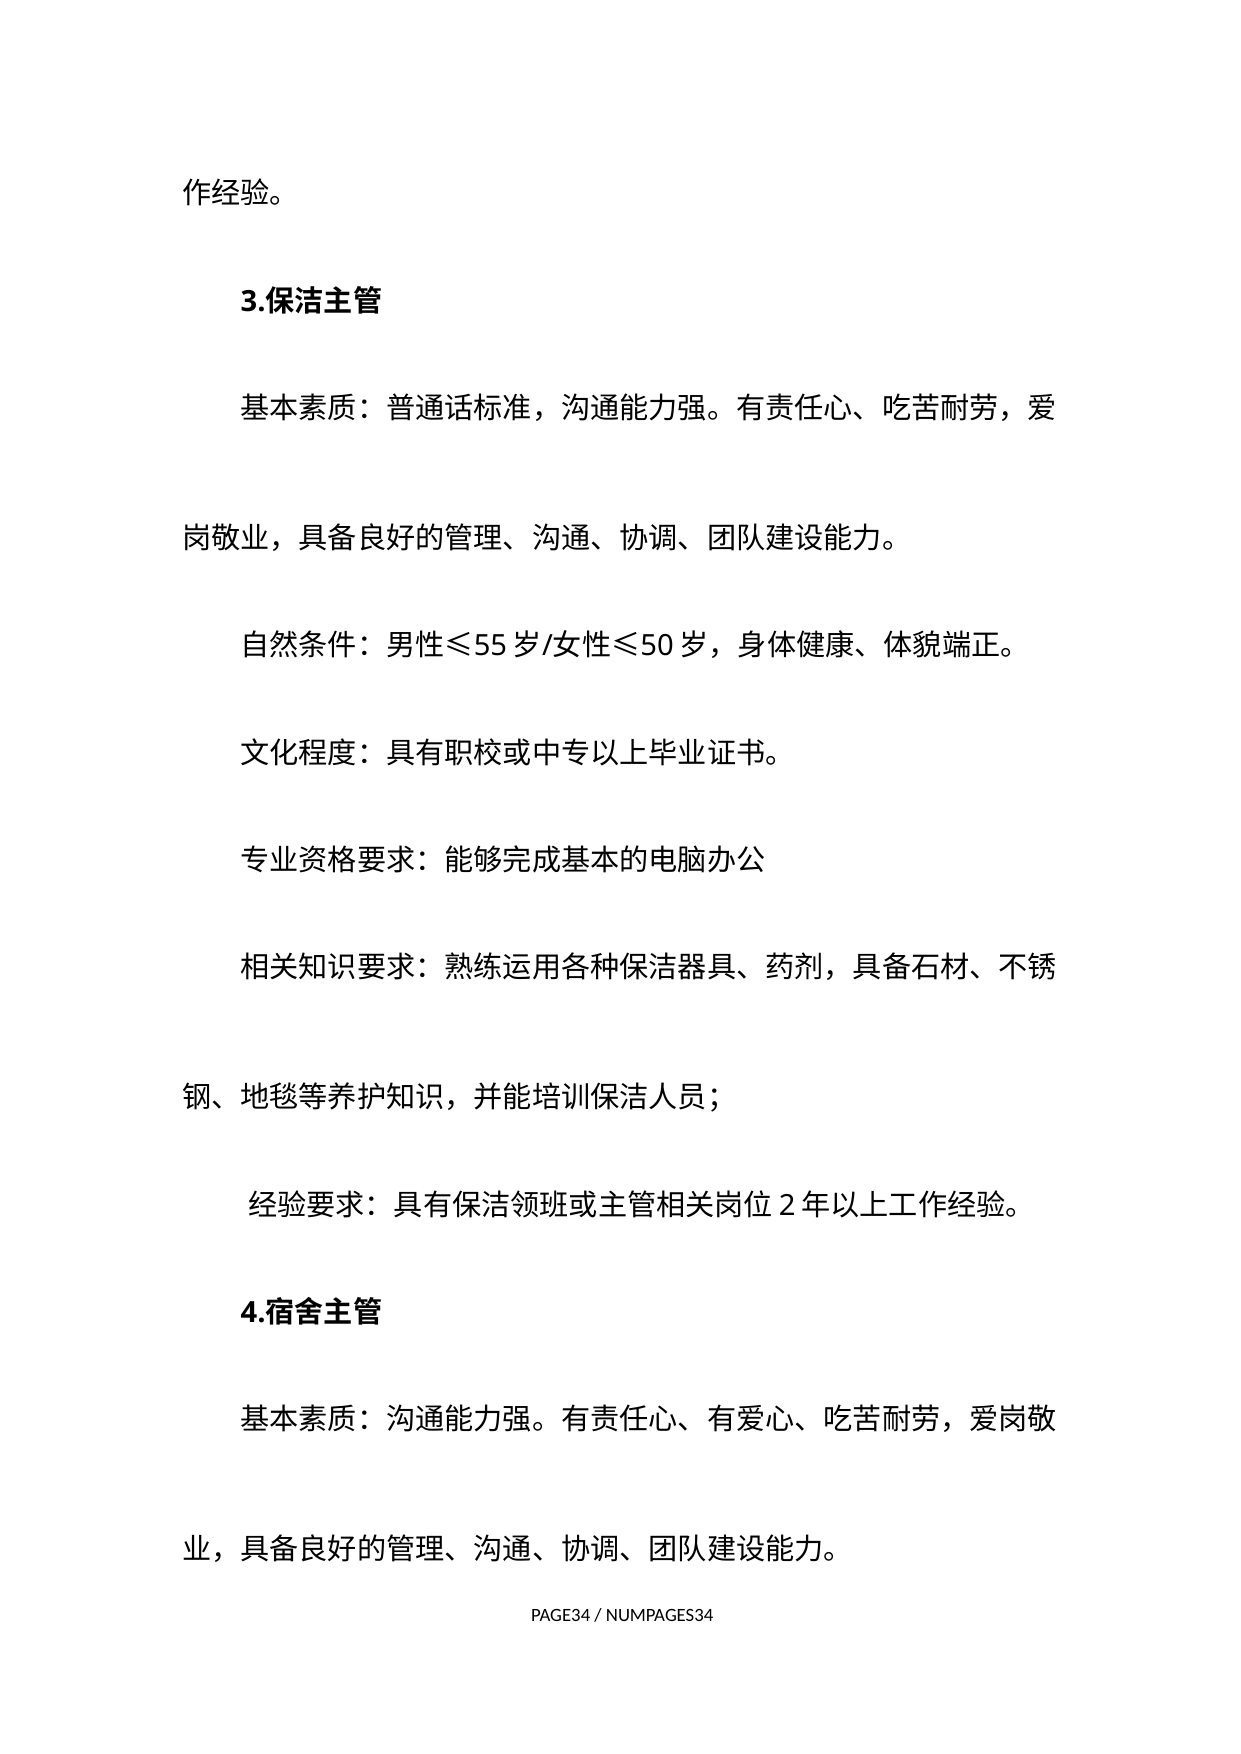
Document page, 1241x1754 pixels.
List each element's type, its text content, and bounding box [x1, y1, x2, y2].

text 基本素质：普通话标准，沟通能力强。有责任心、吃苦耐劳，爱岗敬业，具备良好的管理、沟通、协调、团队建设能力。 [182, 373, 1058, 568]
text 自然条件：男性≤55岁/女性≤50岁，身体健康、体貌端正。 [182, 611, 1058, 676]
text 4.宿舍主管 [182, 1277, 1058, 1342]
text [182, 158, 1058, 223]
text 专业资格要求：能够完成基本的电脑办公 [182, 825, 1058, 890]
text 3.保洁主管 [182, 266, 1058, 331]
text 基本素质：沟通能力强。有责任心、有爱心、吃苦耐劳，爱岗敬业，具备良好的管理、沟通、协调、团队建设能力。 [182, 1384, 1058, 1579]
text 经验要求：具有保洁领班或主管相关岗位2年以上工作经验。 [182, 1170, 1058, 1235]
text 相关知识要求：熟练运用各种保洁器具、药剂，具备石材、不锈钢、地毯等养护知识，并能培训保洁人员； [182, 932, 1058, 1127]
text 文化程度：具有职校或中专以上毕业证书。 [182, 718, 1058, 783]
